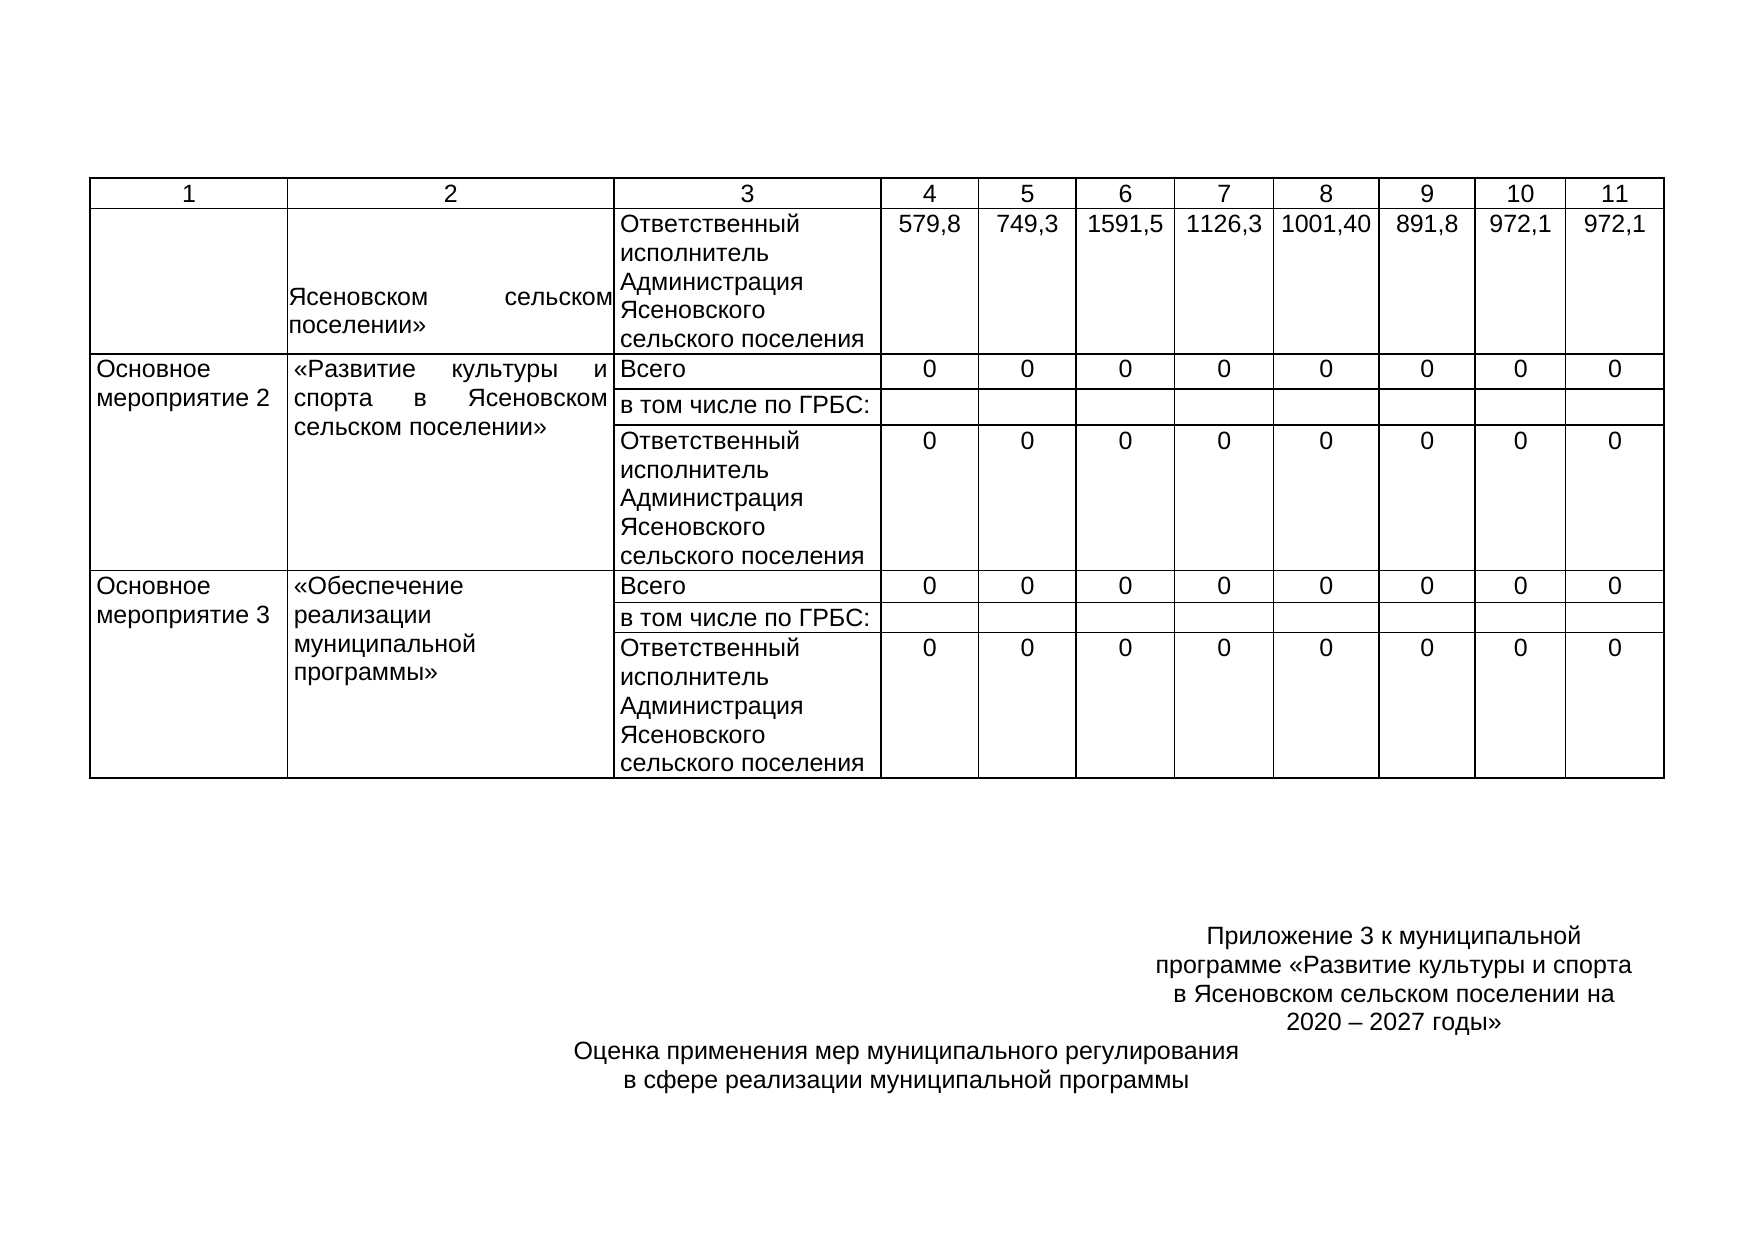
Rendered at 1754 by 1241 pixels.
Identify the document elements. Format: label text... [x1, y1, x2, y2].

table_header 8 [1274, 179, 1378, 207]
table_header 7 [1175, 179, 1273, 207]
table_cell Основное мероприятие 3 [91, 571, 287, 777]
table_cell 0 [1476, 355, 1565, 388]
table_cell 0 [1175, 355, 1273, 388]
table_cell [1566, 390, 1663, 424]
table_cell [1566, 603, 1663, 632]
table_cell [1274, 603, 1378, 632]
table_cell 891,8 [1380, 209, 1474, 353]
table_cell 0 [1274, 633, 1378, 777]
table_cell [1077, 603, 1174, 632]
table_cell 0 [1566, 355, 1663, 388]
table_header 10 [1476, 179, 1565, 207]
table_cell Ответственный исполнитель Администрация Ясеновского сельского поселения [615, 633, 880, 777]
table_cell 0 [1566, 426, 1663, 569]
table_header 11 [1566, 179, 1663, 207]
table_cell 0 [1476, 571, 1565, 602]
table_cell 0 [1476, 426, 1565, 569]
table_cell 0 [1274, 355, 1378, 388]
table_cell 1591,5 [1077, 209, 1174, 353]
table_cell 0 [1380, 571, 1474, 602]
table_cell 0 [1077, 633, 1174, 777]
table_cell 0 [882, 633, 978, 777]
table_cell 972,1 [1566, 209, 1663, 353]
table_cell [1380, 390, 1474, 424]
table_cell 0 [979, 426, 1075, 569]
text в сфере реализации муниципальной программы [118, 1065, 1636, 1093]
table_cell [1274, 390, 1378, 424]
table_cell 972,1 [1476, 209, 1565, 353]
table_cell 0 [1380, 633, 1474, 777]
table_cell [1476, 390, 1565, 424]
table_cell 0 [979, 633, 1075, 777]
table_cell [979, 603, 1075, 632]
table_cell Всего [615, 355, 880, 388]
table_cell Всего [615, 571, 880, 602]
table_cell 0 [1077, 571, 1174, 602]
table_cell Ответственный исполнитель Администрация Ясеновского сельского поселения [615, 426, 880, 569]
table_cell 0 [1077, 426, 1174, 569]
text Приложение 3 к муниципальной программе «Развитие культуры и спорта в Ясеновском сельском поселении на 2020 – 2027 годы» [1152, 921, 1636, 1036]
table_cell 579,8 [882, 209, 978, 353]
table_cell Основное мероприятие 2 [91, 355, 287, 569]
table_cell 0 [1380, 426, 1474, 569]
table_cell 0 [1274, 426, 1378, 569]
table_cell [1476, 603, 1565, 632]
table_header 4 [882, 179, 978, 207]
table_header 5 [979, 179, 1075, 207]
table_header 1 [91, 179, 287, 207]
table_cell Ответственный исполнитель Администрация Ясеновского сельского поселения [615, 209, 880, 353]
table_cell [1380, 603, 1474, 632]
table_cell 0 [1175, 426, 1273, 569]
table_cell [1175, 603, 1273, 632]
table_cell 0 [1175, 633, 1273, 777]
table_cell [979, 390, 1075, 424]
table_cell 0 [1476, 633, 1565, 777]
table_header 2 [288, 179, 613, 207]
table_cell в том числе по ГРБС: [615, 603, 880, 632]
table_cell 749,3 [979, 209, 1075, 353]
table_cell 0 [1274, 571, 1378, 602]
table_header 3 [615, 179, 880, 207]
table_cell 0 [1566, 633, 1663, 777]
table_cell [882, 603, 978, 632]
table_cell 0 [1566, 571, 1663, 602]
table_cell 0 [882, 571, 978, 602]
table_cell [882, 390, 978, 424]
table_cell в том числе по ГРБС: [615, 390, 880, 424]
table_cell 0 [882, 426, 978, 569]
table_cell 1001,40 [1274, 209, 1378, 353]
table_cell 0 [979, 571, 1075, 602]
table_cell [1175, 390, 1273, 424]
text Оценка применения мер муниципального регулирования [118, 1036, 1636, 1065]
table_cell 0 [882, 355, 978, 388]
table_cell 1126,3 [1175, 209, 1273, 353]
table_cell [1077, 390, 1174, 424]
table_cell 0 [1077, 355, 1174, 388]
table_header 9 [1380, 179, 1474, 207]
table_cell «Обеспечение реализации муниципальной программы» [288, 571, 613, 777]
table_header 6 [1077, 179, 1174, 207]
table_cell 0 [1380, 355, 1474, 388]
table_cell 0 [979, 355, 1075, 388]
table_cell 0 [1175, 571, 1273, 602]
table_cell «Развитие культуры и спорта в Ясеновском сельском поселении» [288, 355, 613, 569]
